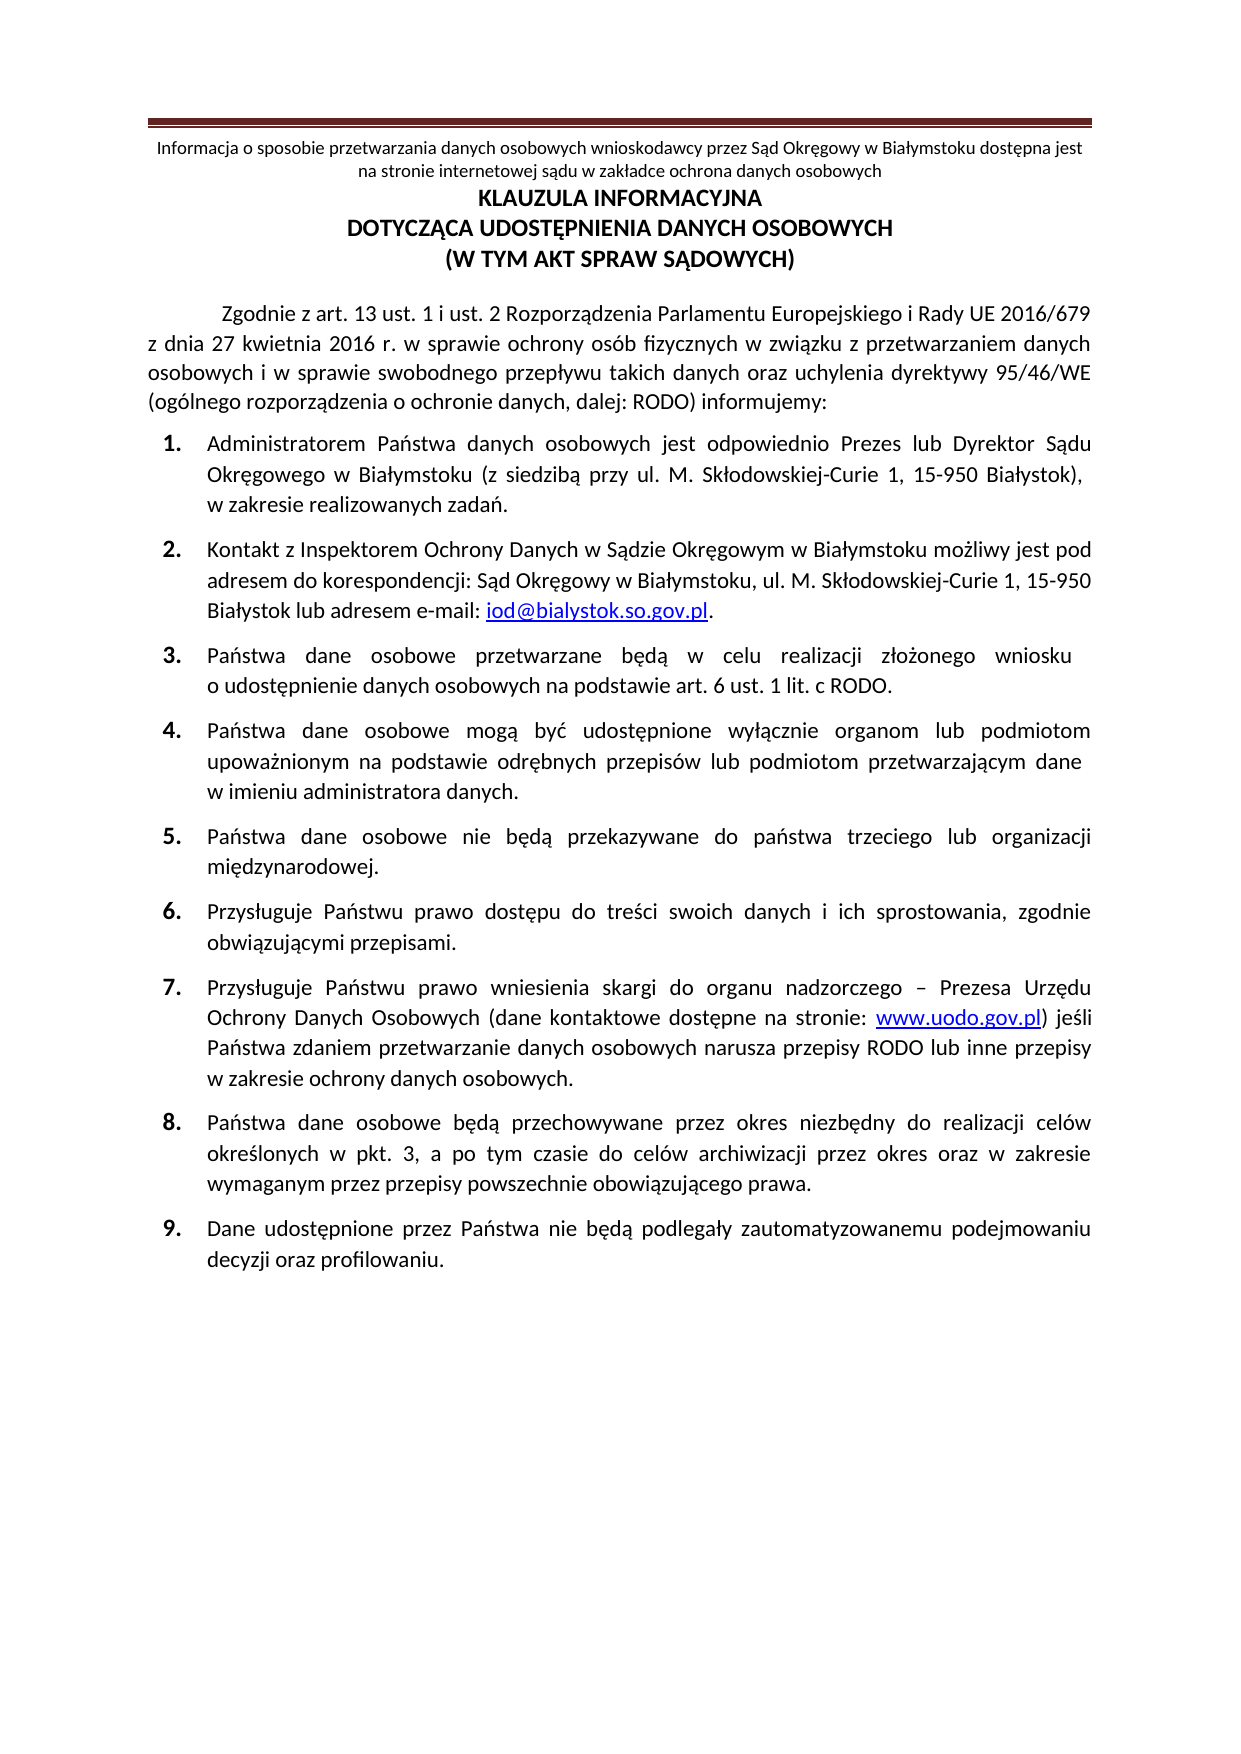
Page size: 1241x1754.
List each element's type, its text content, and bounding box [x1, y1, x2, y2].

text Informacja o sposobie przetwarzania danych osobowych wnioskodawcy przez Sąd Okręgowy w Białymstoku dostępna jest na stronie internetowej sądu w zakładce ochrona danych osobowych [148, 128, 1092, 182]
text KLAUZULA INFORMACYJNA [148, 182, 1092, 212]
list Państwa dane osobowe mogą być udostępnione wyłącznie organom lub podmiotom upoważnionym na podstawie odrębnych przepisów lub podmiotom przetwarzającym dane w imieniu administratora danych. [162, 714, 1092, 805]
list Państwa dane osobowe przetwarzane będą w celu realizacji złożonego wniosku o udostępnienie danych osobowych na podstawie art. 6 ust. 1 lit. c RODO. [162, 639, 1092, 699]
list Administratorem Państwa danych osobowych jest odpowiednio Prezes lub Dyrektor Sądu Okręgowego w Białymstoku (z siedzibą przy ul. M. Skłodowskiej-Curie 1, 15-950 Białystok), w zakresie realizowanych zadań. [162, 427, 1092, 518]
text (W TYM AKT SPRAW SĄDOWYCH) [148, 243, 1092, 273]
text Zgodnie z art. 13 ust. 1 i ust. 2 Rozporządzenia Parlamentu Europejskiego i Rady UE 2016/679 z dnia 27 kwietnia 2016 r. w sprawie ochrony osób fizycznych w związku z przetwarzaniem danych osobowych i w sprawie swobodnego przepływu takich danych oraz uchylenia dyrektywy 95/46/WE (ogólnego rozporządzenia o ochronie danych, dalej: RODO) informujemy: [148, 298, 1092, 415]
text DOTYCZĄCA UDOSTĘPNIENIA DANYCH OSOBOWYCH [148, 212, 1092, 243]
list Państwa dane osobowe nie będą przekazywane do państwa trzeciego lub organizacji międzynarodowej. [162, 820, 1092, 881]
list Państwa dane osobowe będą przechowywane przez okres niezbędny do realizacji celów określonych w pkt. 3, a po tym czasie do celów archiwizacji przez okres oraz w zakresie wymaganym przez przepisy powszechnie obowiązującego prawa. [162, 1106, 1092, 1197]
list Przysługuje Państwu prawo wniesienia skargi do organu nadzorczego – Prezesa Urzędu Ochrony Danych Osobowych (dane kontaktowe dostępne na stronie: www.uodo.gov.pl) jeśli Państwa zdaniem przetwarzanie danych osobowych narusza przepisy RODO lub inne przepisy w zakresie ochrony danych osobowych. [162, 971, 1092, 1092]
list Przysługuje Państwu prawo dostępu do treści swoich danych i ich sprostowania, zgodnie obwiązującymi przepisami. [162, 895, 1092, 956]
list Kontakt z Inspektorem Ochrony Danych w Sądzie Okręgowym w Białymstoku możliwy jest pod adresem do korespondencji: Sąd Okręgowy w Białymstoku, ul. M. Skłodowskiej-Curie 1, 15-950 Białystok lub adresem e-mail: iod@bialystok.so.gov.pl. [162, 533, 1092, 624]
list Dane udostępnione przez Państwa nie będą podlegały zautomatyzowanemu podejmowaniu decyzji oraz profilowaniu. [162, 1212, 1092, 1273]
